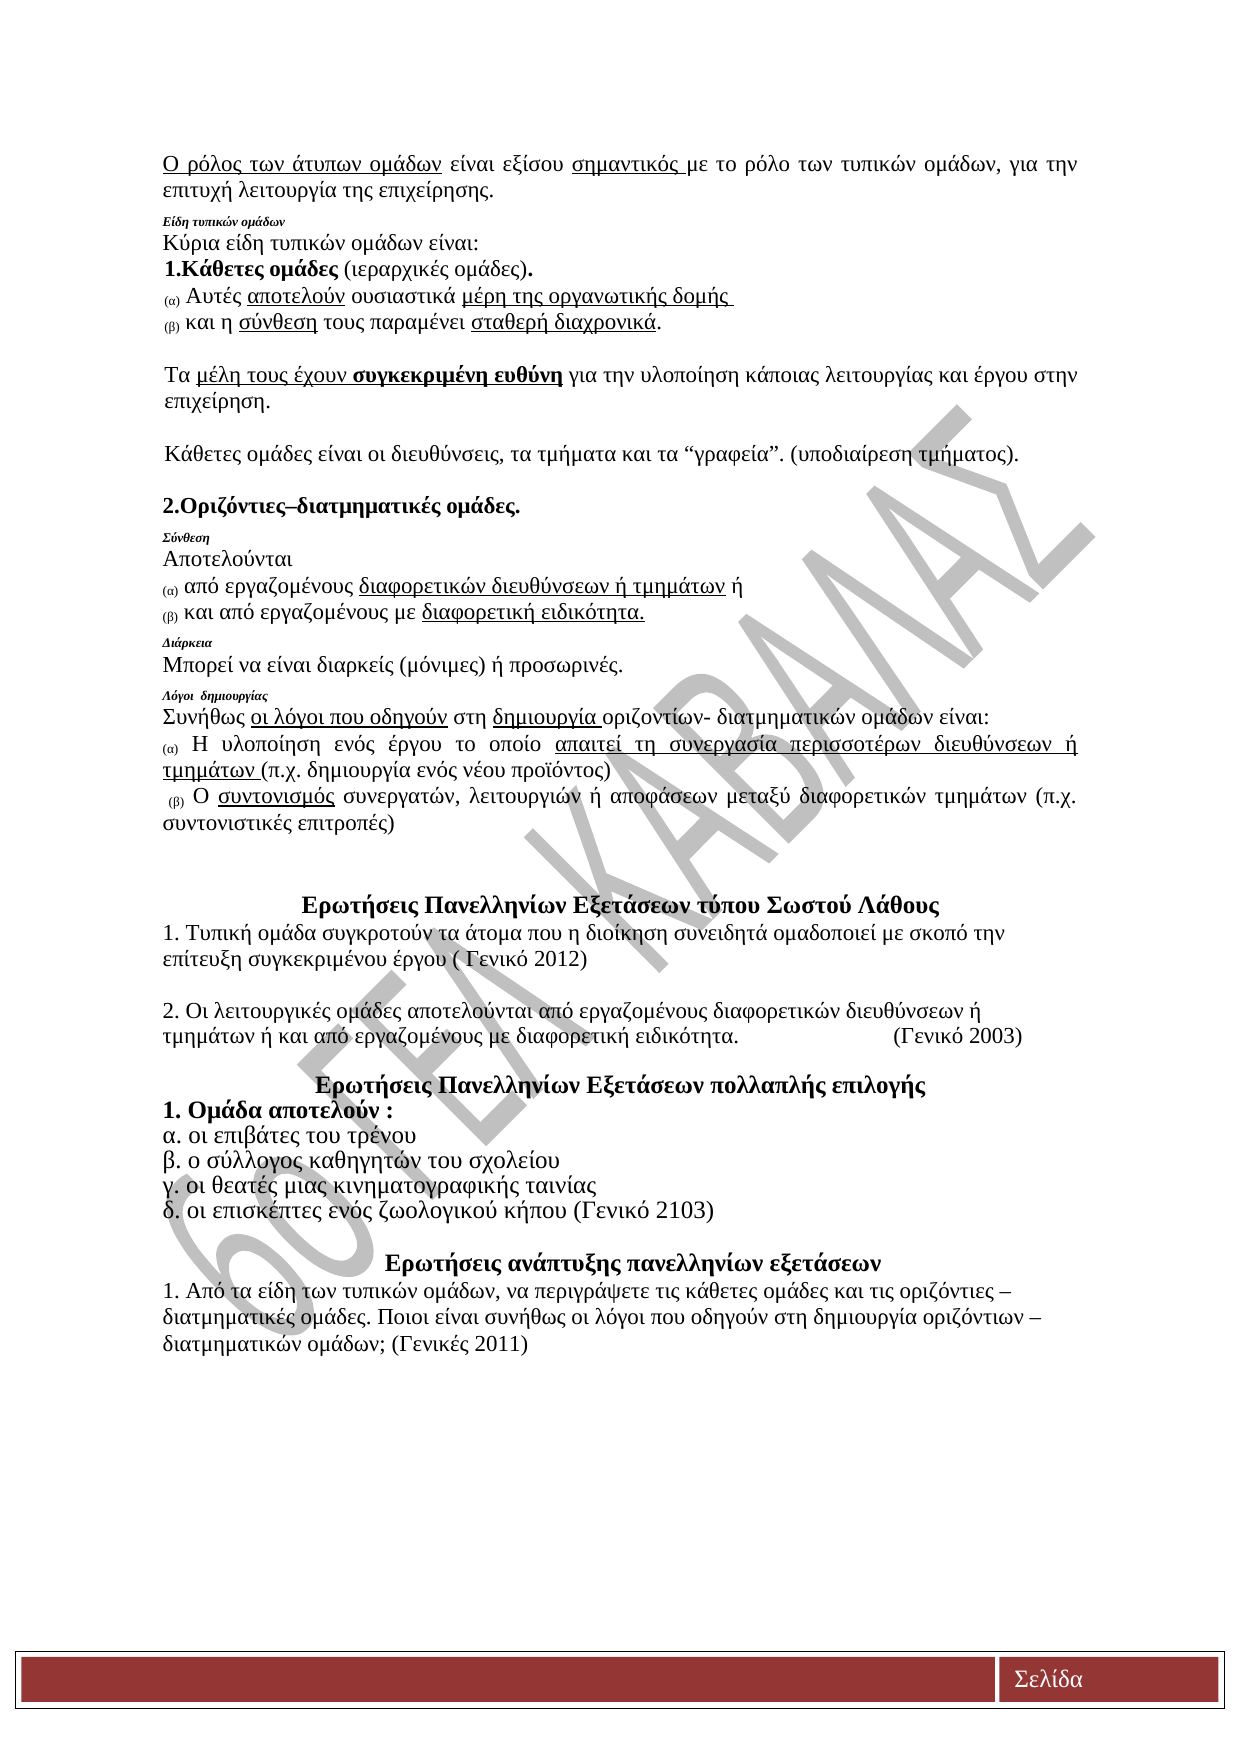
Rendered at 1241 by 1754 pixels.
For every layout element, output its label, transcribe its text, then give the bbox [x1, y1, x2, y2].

text Συνήθως οι λόγοι που οδηγούν στη δημιουργία οριζοντίων- διατμηματικών ομάδων είναι: [162, 703, 1078, 730]
text Ερωτήσεις Πανελληνίων Εξετάσεων πολλαπλής επιλογής [162, 1073, 1078, 1098]
text (β) και η σύνθεση τους παραμένει σταθερή διαχρονικά. [164, 308, 1078, 334]
text 1. Τυπική ομάδα συγκροτούν τα άτομα που η διοίκηση συνειδητά ομαδοποιεί με σκοπό την επίτευξη συγκεκριμένου έργου ( Γενικό 2012) [162, 919, 1078, 972]
text γ. οι θεατές μιας κινηματογραφικής ταινίας [162, 1173, 1078, 1198]
text Κάθετες ομάδες είναι οι διευθύνσεις, τα τμήματα και τα “γραφεία”. (υποδιαίρεση τμήματος). [164, 440, 1078, 466]
text 2. Οι λειτουργικές ομάδες αποτελούνται από εργαζομένους διαφορετικών διευθύνσεων ή τμημάτων ή και από εργαζομένους με διαφορετική ειδικότητα. (Γενικό 2003) [162, 998, 1078, 1048]
text (α) Αυτές αποτελούν ουσιαστικά μέρη της οργανωτικής δομής [164, 282, 1078, 308]
text Αποτελούνται [162, 545, 1078, 572]
text α. οι επιβάτες του τρένου [162, 1123, 1078, 1148]
text Διάρκεια [162, 624, 1078, 651]
text (α) από εργαζομένους διαφορετικών διευθύνσεων ή τμημάτων ή [162, 572, 1078, 598]
text 1. Από τα είδη των τυπικών ομάδων, να περιγράψετε τις κάθετες ομάδες και τις οριζόντιες –διατμηματικές ομάδες. Ποιοι είναι συνήθως οι λόγοι που οδηγούν στη δημιουργία οριζόντιων –διατμηματικών ομάδων; (Γενικές 2011) [162, 1277, 1078, 1356]
text (α) Η υλοποίηση ενός έργου το οποίο απαιτεί τη συνεργασία περισσοτέρων διευθύνσεων ή τμημάτων (π.χ. δημιουργία ενός νέου προϊόντος) [162, 730, 1078, 782]
text Μπορεί να είναι διαρκείς (μόνιμες) ή προσωρινές. [162, 651, 1078, 677]
text 1. Ομάδα αποτελούν : [162, 1098, 1078, 1123]
text Ο ρόλος των άτυπων ομάδων είναι εξίσου σημαντικός με το ρόλο των τυπικών ομάδων, για την επιτυχή λειτουργία της επιχείρησης. [162, 150, 1078, 203]
text Ερωτήσεις ανάπτυξης πανελληνίων εξετάσεων [162, 1248, 1078, 1277]
text 2.Οριζόντιες–διατμηματικές ομάδες. [162, 493, 1078, 519]
text 1.Κάθετες ομάδες (ιεραρχικές ομάδες). [164, 255, 1078, 282]
text (β) και από εργαζομένους με διαφορετική ειδικότητα. [162, 598, 1078, 624]
text Τα μέλη τους έχουν συγκεκριμένη ευθύνη για την υλοποίηση κάποιας λειτουργίας και έργου στην επιχείρηση. [164, 361, 1078, 413]
text δ. οι επισκέπτες ενός ζωολογικού κήπου (Γενικό 2103) [162, 1198, 1078, 1223]
text β. ο σύλλογος καθηγητών του σχολείου [162, 1148, 1078, 1173]
text Κύρια είδη τυπικών ομάδων είναι: [162, 229, 1078, 255]
text Είδη τυπικών ομάδων [162, 203, 1078, 229]
text (β) Ο συντονισμός συνεργατών, λειτουργιών ή αποφάσεων μεταξύ διαφορετικών τμημάτων (π.χ. συντονιστικές επιτροπές) [162, 782, 1078, 835]
text Σύνθεση [162, 519, 1078, 545]
text Ερωτήσεις Πανελληνίων Εξετάσεων τύπου Σωστού Λάθους [162, 890, 1078, 919]
text Λόγοι δημιουργίας [162, 677, 1078, 703]
